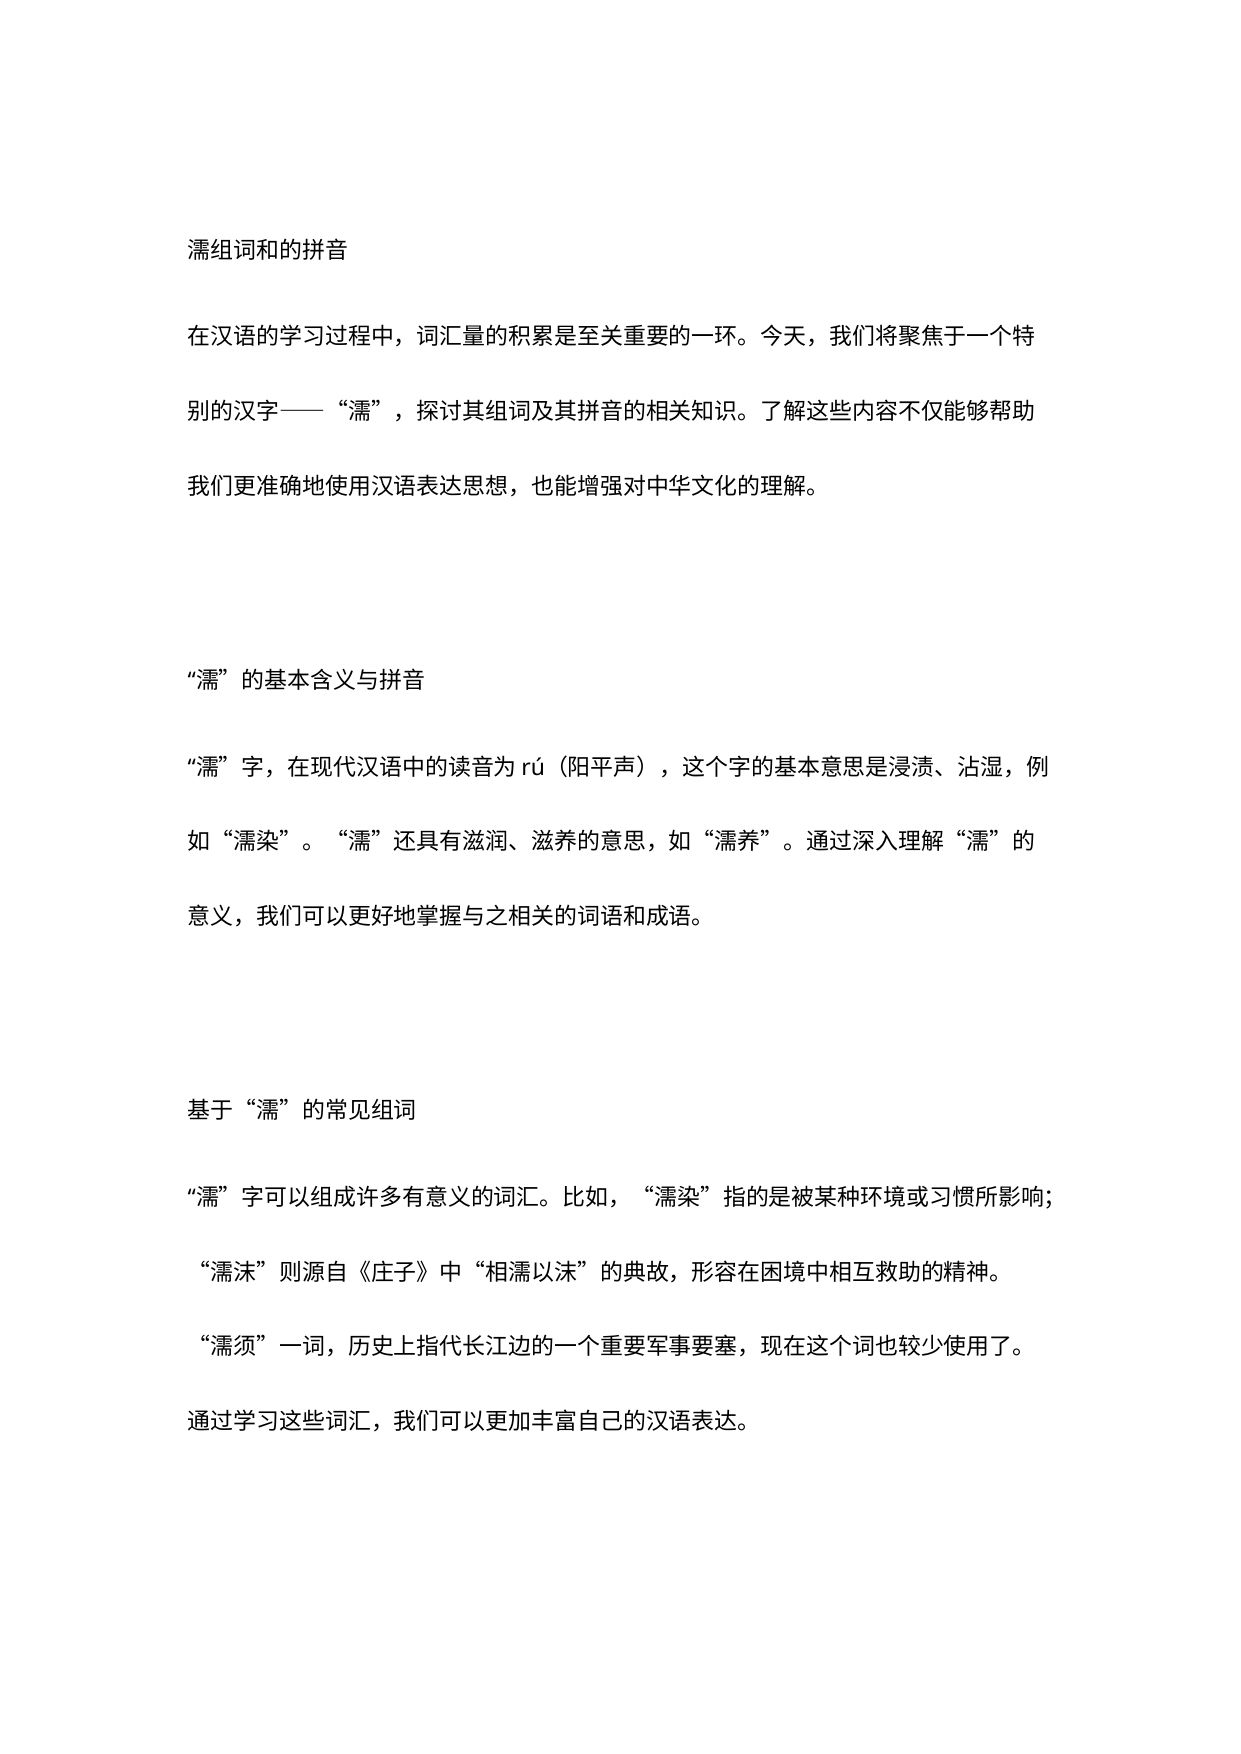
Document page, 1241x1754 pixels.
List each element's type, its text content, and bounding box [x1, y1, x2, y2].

text 濡组词和的拼音 [187, 216, 1053, 281]
text “濡”字可以组成许多有意义的词汇。比如，“濡染”指的是被某种环境或习惯所影响；“濡沫”则源自《庄子》中“相濡以沫”的典故，形容在困境中相互救助的精神。“濡须”一词，历史上指代长江边的一个重要军事要塞，现在这个词也较少使用了。通过学习这些词汇，我们可以更加丰富自己的汉语表达。 [187, 1163, 1053, 1452]
text 在汉语的学习过程中，词汇量的积累是至关重要的一环。今天，我们将聚焦于一个特别的汉字——“濡”，探讨其组词及其拼音的相关知识。了解这些内容不仅能够帮助我们更准确地使用汉语表达思想，也能增强对中华文化的理解。 [187, 302, 1053, 517]
text “濡”字，在现代汉语中的读音为rú（阳平声），这个字的基本意思是浸渍、沾湿，例如“濡染”。“濡”还具有滋润、滋养的意思，如“濡养”。通过深入理解“濡”的意义，我们可以更好地掌握与之相关的词语和成语。 [187, 733, 1053, 947]
text “濡”的基本含义与拼音 [187, 646, 1053, 711]
text 基于“濡”的常见组词 [187, 1076, 1053, 1141]
